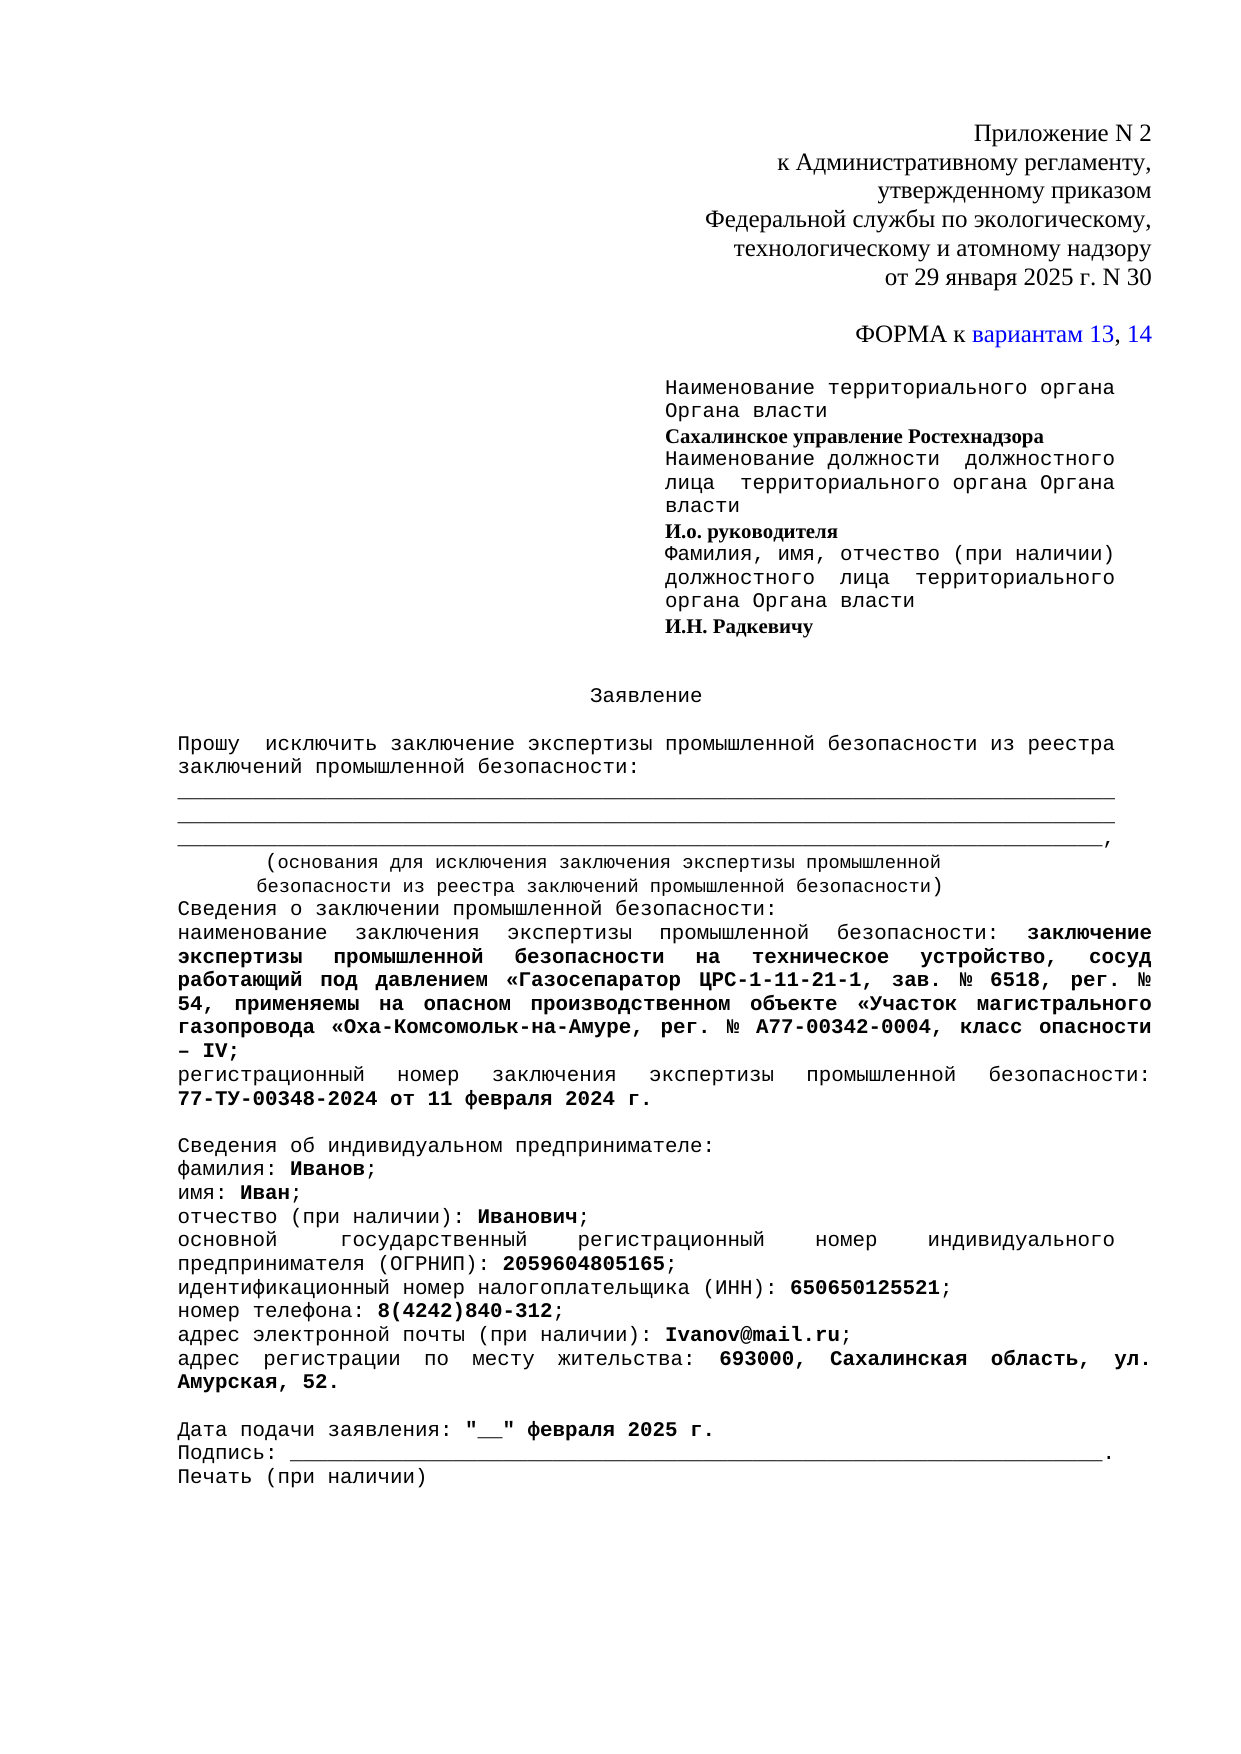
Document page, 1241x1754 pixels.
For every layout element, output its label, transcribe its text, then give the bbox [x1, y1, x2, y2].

text отчество (при наличии): Иванович; [177, 1206, 1152, 1229]
text утвержденному приказом [177, 176, 1152, 204]
text идентификационный номер налогоплательщика (ИНН): 650650125521; [177, 1277, 1152, 1300]
text безопасности из реестра заключений промышленной безопасности) [177, 875, 1152, 898]
text ___________________________________________________________________________ [177, 780, 1152, 804]
text Подпись: _________________________________________________________________. [177, 1442, 1152, 1466]
text Наименование должности должностного [177, 448, 1152, 472]
text __________________________________________________________________________, [177, 827, 1152, 851]
text имя: Иван; [177, 1182, 1152, 1206]
text И.Н. Радкевичу [177, 614, 1152, 638]
text технологическому и атомному надзору [177, 233, 1152, 262]
text (основания для исключения заключения экспертизы промышленной [177, 851, 1152, 875]
text предпринимателя (ОГРНИП): 2059604805165; [177, 1253, 1152, 1277]
text должностного лица территориального [177, 567, 1152, 591]
text органа Органа власти [177, 591, 1152, 614]
text от 29 января 2025 г. N 30 [177, 262, 1152, 291]
text Федеральной службы по экологическому, [177, 204, 1152, 233]
text к Административному регламенту, [177, 147, 1152, 176]
text власти [177, 496, 1152, 519]
text регистрационный номер заключения экспертизы промышленной безопасности: 77-ТУ-00348-2024 от 11 февраля 2024 г. [177, 1064, 1152, 1111]
text Прошу исключить заключение экспертизы промышленной безопасности из реестра [177, 733, 1152, 756]
text фамилия: Иванов; [177, 1158, 1152, 1182]
text Заявление [177, 686, 1152, 709]
text И.о. руководителя [177, 519, 1152, 543]
text Приложение N 2 [177, 118, 1152, 147]
text Наименование территориального органа [177, 377, 1152, 401]
text Сведения об индивидуальном предпринимателе: [177, 1135, 1152, 1158]
text Фамилия, имя, отчество (при наличии) [177, 543, 1152, 567]
text Органа власти [177, 401, 1152, 424]
text номер телефона: 8(4242)840-312; [177, 1300, 1152, 1324]
text адрес электронной почты (при наличии): Ivanov@mail.ru; [177, 1324, 1152, 1348]
text Печать (при наличии) [177, 1466, 1152, 1489]
text Сахалинское управление Ростехнадзора [177, 424, 1152, 448]
text ___________________________________________________________________________ [177, 804, 1152, 827]
text основной государственный регистрационный номер индивидуального [177, 1229, 1152, 1253]
text наименование заключения экспертизы промышленной безопасности: заключение экспертизы промышленной безопасности на техническое устройство, сосуд работающий под давлением «Газосепаратор ЦРС-1-11-21-1, зав. № 6518, рег. № 54, применяемы на опасном производственном объекте «Участок магистрального газопровода «Оха-Комсомольк-на-Амуре, рег. № А77-00342-0004, класс опасности – IV; [177, 922, 1152, 1064]
text лица территориального органа Органа [177, 472, 1152, 496]
text Дата подачи заявления: "__" февраля 2025 г. [177, 1418, 1152, 1442]
text Сведения о заключении промышленной безопасности: [177, 898, 1152, 922]
text заключений промышленной безопасности: [177, 756, 1152, 780]
text ФОРМА к вариантам 13, 14 [177, 319, 1152, 348]
text адрес регистрации по месту жительства: 693000, Сахалинская область, ул. Амурская, 52. [177, 1348, 1152, 1395]
